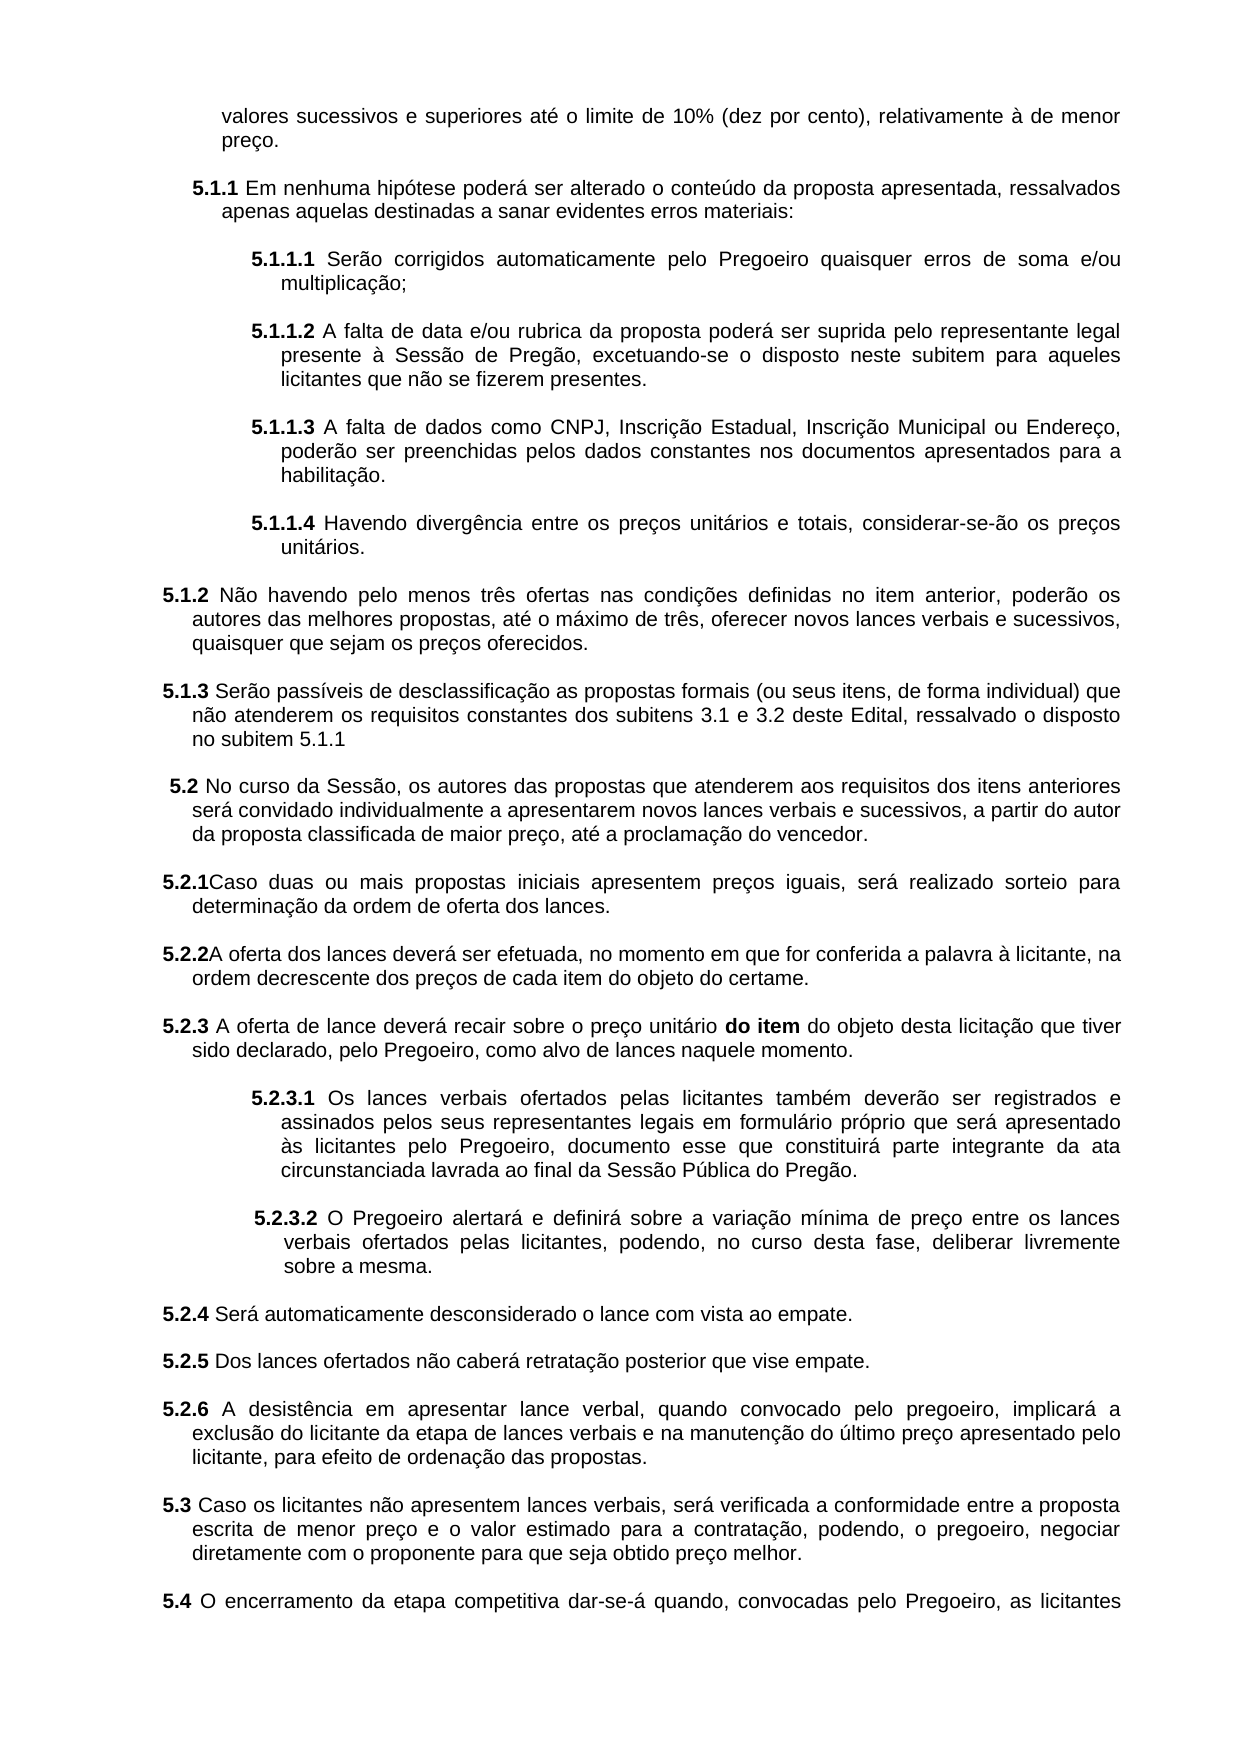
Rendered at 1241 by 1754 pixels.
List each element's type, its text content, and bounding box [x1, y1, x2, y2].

text 5.2.3 A oferta de lance deverá recair sobre o preço unitário do item do objeto desta licitação que tiver sido declarado, pelo Pregoeiro, como alvo de lances naquele momento. [162, 1014, 1122, 1062]
text 5.3 Caso os licitantes não apresentem lances verbais, será verificada a conformidade entre a proposta escrita de menor preço e o valor estimado para a contratação, podendo, o pregoeiro, negociar diretamente com o proponente para que seja obtido preço melhor. [162, 1493, 1122, 1565]
text 5.1.1.1 Serão corrigidos automaticamente pelo Pregoeiro quaisquer erros de soma e/ou multiplicação; [251, 247, 1122, 295]
text 5.1.2 Não havendo pelo menos três ofertas nas condições definidas no item anterior, poderão os autores das melhores propostas, até o máximo de três, oferecer novos lances verbais e sucessivos, quaisquer que sejam os preços oferecidos. [162, 583, 1122, 654]
text 5.2.4 Será automaticamente desconsiderado o lance com vista ao empate. [162, 1301, 1122, 1325]
text 5.1.1.3 A falta de dados como CNPJ, Inscrição Estadual, Inscrição Municipal ou Endereço, poderão ser preenchidas pelos dados constantes nos documentos apresentados para a habilitação. [251, 415, 1122, 487]
text 5.1.1.2 A falta de data e/ou rubrica da proposta poderá ser suprida pelo representante legal presente à Sessão de Pregão, excetuando-se o disposto neste subitem para aqueles licitantes que não se fizerem presentes. [251, 319, 1122, 391]
text 5.1.3 Serão passíveis de desclassificação as propostas formais (ou seus itens, de forma individual) que não atenderem os requisitos constantes dos subitens 3.1 e 3.2 deste Edital, ressalvado o disposto no subitem 5.1.1 [162, 678, 1122, 750]
text 5.2.2A oferta dos lances deverá ser efetuada, no momento em que for conferida a palavra à licitante, na ordem decrescente dos preços de cada item do objeto do certame. [162, 942, 1122, 990]
text 5.2.3.1 Os lances verbais ofertados pelas licitantes também deverão ser registrados e assinados pelos seus representantes legais em formulário próprio que será apresentado às licitantes pelo Pregoeiro, documento esse que constituirá parte integrante da ata circunstanciada lavrada ao final da Sessão Pública do Pregão. [251, 1086, 1122, 1182]
text 5.2.5 Dos lances ofertados não caberá retratação posterior que vise empate. [162, 1349, 1122, 1373]
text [162, 1589, 1122, 1613]
text 5.1.1 Em nenhuma hipótese poderá ser alterado o conteúdo da proposta apresentada, ressalvados apenas aquelas destinadas a sanar evidentes erros materiais: [192, 175, 1122, 223]
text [192, 103, 1122, 151]
text 5.1.1.4 Havendo divergência entre os preços unitários e totais, considerar-se-ão os preços unitários. [251, 511, 1122, 559]
text 5.2.6 A desistência em apresentar lance verbal, quando convocado pelo pregoeiro, implicará a exclusão do licitante da etapa de lances verbais e na manutenção do último preço apresentado pelo licitante, para efeito de ordenação das propostas. [162, 1397, 1122, 1469]
text 5.2.3.2 O Pregoeiro alertará e definirá sobre a variação mínima de preço entre os lances verbais ofertados pelas licitantes, podendo, no curso desta fase, deliberar livremente sobre a mesma. [254, 1206, 1122, 1277]
text 5.2 No curso da Sessão, os autores das propostas que atenderem aos requisitos dos itens anteriores será convidado individualmente a apresentarem novos lances verbais e sucessivos, a partir do autor da proposta classificada de maior preço, até a proclamação do vencedor. [162, 774, 1122, 846]
text 5.2.1Caso duas ou mais propostas iniciais apresentem preços iguais, será realizado sorteio para determinação da ordem de oferta dos lances. [162, 870, 1122, 918]
